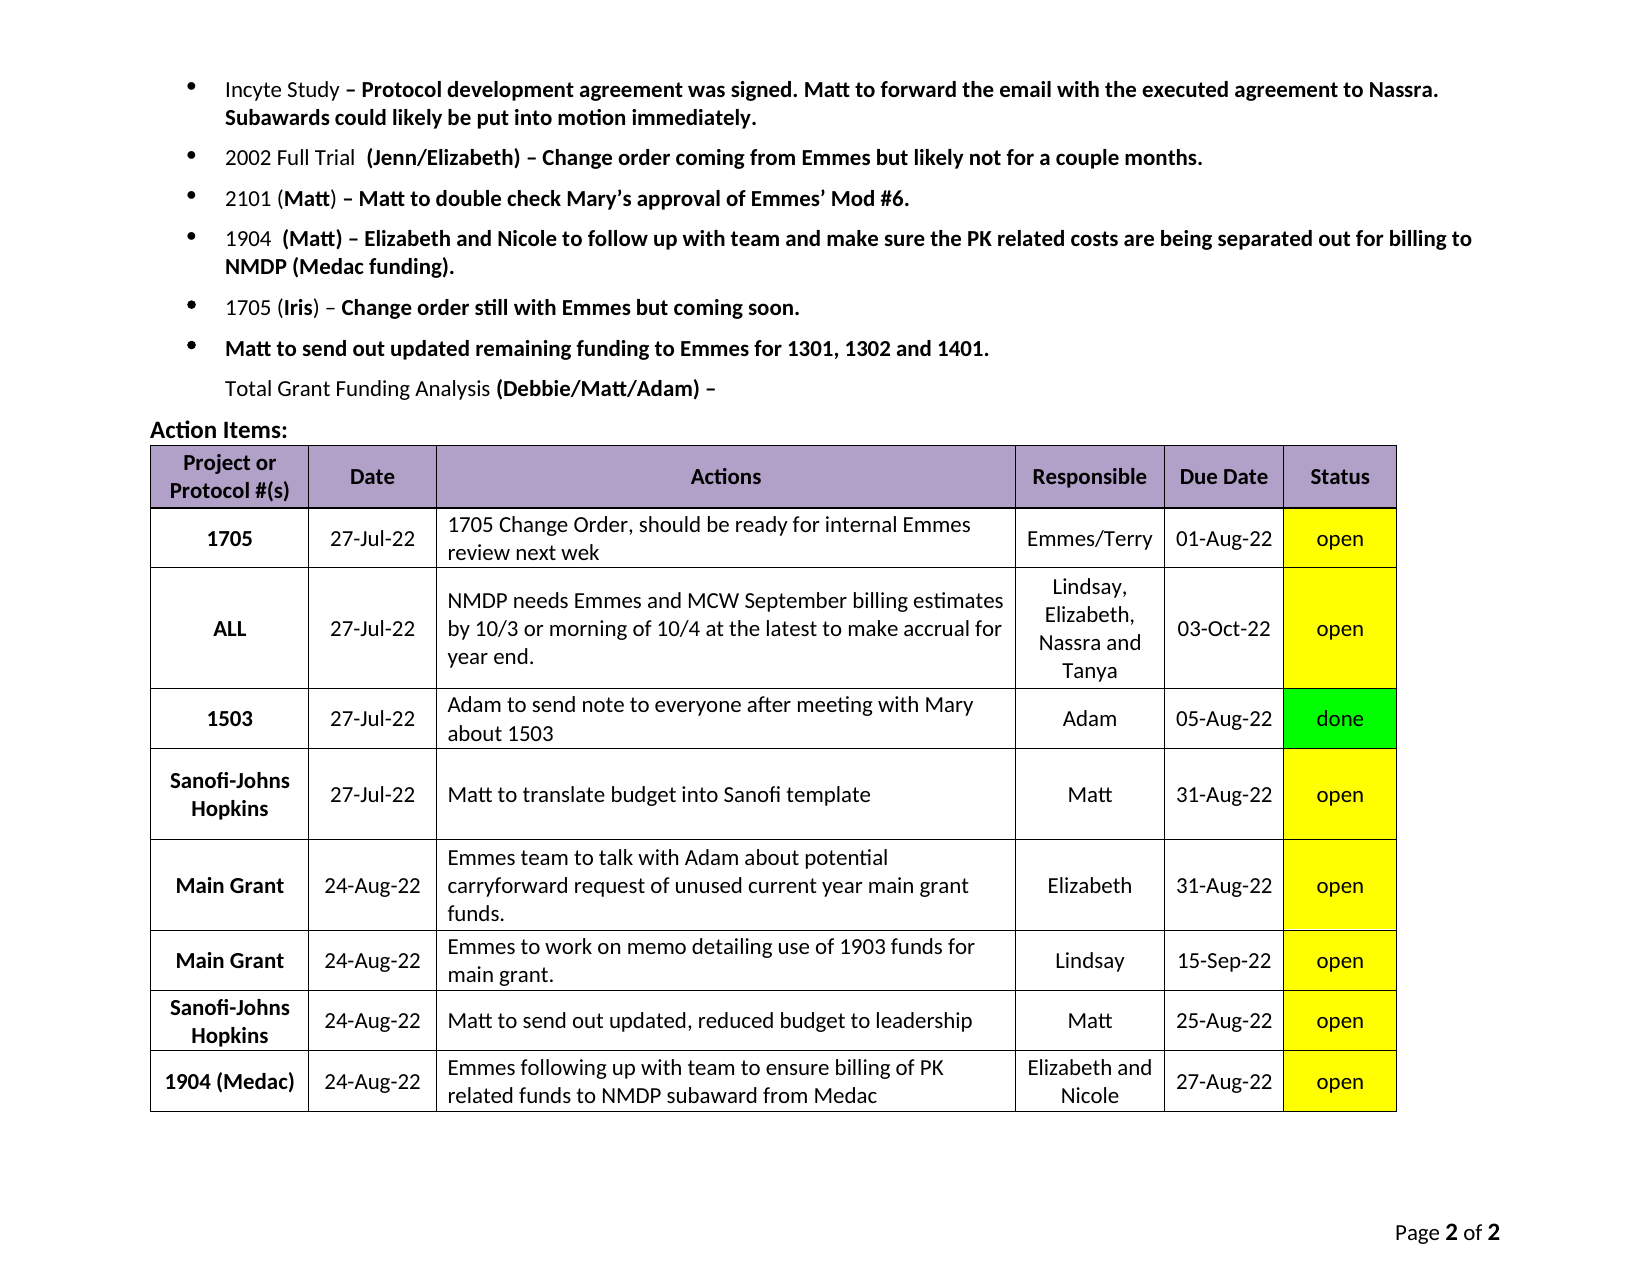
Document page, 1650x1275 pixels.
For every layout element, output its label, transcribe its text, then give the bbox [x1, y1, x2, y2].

table_cell open [1284, 1051, 1396, 1111]
table_cell Sanofi-Johns Hopkins [151, 749, 308, 839]
table_cell 03-Oct-22 [1165, 568, 1283, 688]
table_cell Matt [1016, 991, 1164, 1050]
table_cell Emmes following up with team to ensure billing of PK related funds to NMDP subaward from Medac [437, 1051, 1015, 1111]
table_cell 24-Aug-22 [309, 931, 436, 990]
table_cell Adam to send note to everyone after meeting with Mary about 1503 [437, 689, 1015, 748]
table_cell open [1284, 991, 1396, 1050]
table_cell Main Grant [151, 931, 308, 990]
table_header Actions [437, 446, 1015, 507]
table_cell open [1284, 509, 1396, 567]
table_cell done [1284, 689, 1396, 748]
table_cell 27-Aug-22 [1165, 1051, 1283, 1111]
table_cell 31-Aug-22 [1165, 749, 1283, 839]
table_cell Elizabeth and Nicole [1016, 1051, 1164, 1111]
table_header Due Date [1165, 446, 1283, 507]
table_cell Emmes team to talk with Adam about potential carryforward request of unused current year main grant funds. [437, 840, 1015, 929]
table_cell 1705 [151, 509, 308, 567]
table_cell Matt to send out updated, reduced budget to leadership [437, 991, 1015, 1050]
table_cell 27-Jul-22 [309, 689, 436, 748]
table_cell NMDP needs Emmes and MCW September billing estimates by 10/3 or morning of 10/4 at the latest to make accrual for year end. [437, 568, 1015, 688]
table_cell 27-Jul-22 [309, 568, 436, 688]
list 2101 (Matt) – Matt to double check Mary’s approval of Emmes’ Mod #6. [187, 184, 1500, 212]
table_cell 05-Aug-22 [1165, 689, 1283, 748]
table_cell 01-Aug-22 [1165, 509, 1283, 567]
table_cell ALL [151, 568, 308, 688]
list 2002 Full Trial (Jenn/Elizabeth) – Change order coming from Emmes but likely not for a couple months. [187, 143, 1500, 172]
table_cell Emmes to work on memo detailing use of 1903 funds for main grant. [437, 931, 1015, 990]
list Incyte Study – Protocol development agreement was signed. Matt to forward the email with the executed agreement to Nassra. Subawards could likely be put into motion immediately. [187, 75, 1500, 131]
table_header Project or Protocol #(s) [151, 446, 308, 507]
table_cell 1705 Change Order, should be ready for internal Emmes review next wek [437, 509, 1015, 567]
table_header Date [309, 446, 436, 507]
table_cell Emmes/Terry [1016, 509, 1164, 567]
table_cell 31-Aug-22 [1165, 840, 1283, 929]
list Matt to send out updated remaining funding to Emmes for 1301, 1302 and 1401. [187, 334, 1500, 362]
table_header Status [1284, 446, 1396, 507]
table_cell Sanofi-Johns Hopkins [151, 991, 308, 1050]
table_cell Main Grant [151, 840, 308, 929]
table_cell Matt to translate budget into Sanofi template [437, 749, 1015, 839]
table_cell 15-Sep-22 [1165, 931, 1283, 990]
table_cell open [1284, 749, 1396, 839]
table_cell open [1284, 840, 1396, 929]
table_cell Lindsay, Elizabeth, Nassra and Tanya [1016, 568, 1164, 688]
table_cell 25-Aug-22 [1165, 991, 1283, 1050]
table_cell 24-Aug-22 [309, 1051, 436, 1111]
table_cell open [1284, 931, 1396, 990]
table_cell open [1284, 568, 1396, 688]
table_cell 1904 (Medac) [151, 1051, 308, 1111]
table_cell Matt [1016, 749, 1164, 839]
list 1705 (Iris) – Change order still with Emmes but coming soon. [187, 293, 1500, 321]
table_cell 24-Aug-22 [309, 991, 436, 1050]
table_cell Elizabeth [1016, 840, 1164, 929]
table_cell 1503 [151, 689, 308, 748]
table_cell 27-Jul-22 [309, 749, 436, 839]
table_cell Adam [1016, 689, 1164, 748]
table_cell 27-Jul-22 [309, 509, 436, 567]
table_cell 24-Aug-22 [309, 840, 436, 929]
table_header Responsible [1016, 446, 1164, 507]
list Total Grant Funding Analysis (Debbie/Matt/Adam) – [225, 374, 1500, 402]
table_cell Lindsay [1016, 931, 1164, 990]
text Action Items: [150, 415, 1500, 445]
list 1904 (Matt) – Elizabeth and Nicole to follow up with team and make sure the PK related costs are being separated out for billing to NMDP (Medac funding). [187, 224, 1500, 281]
